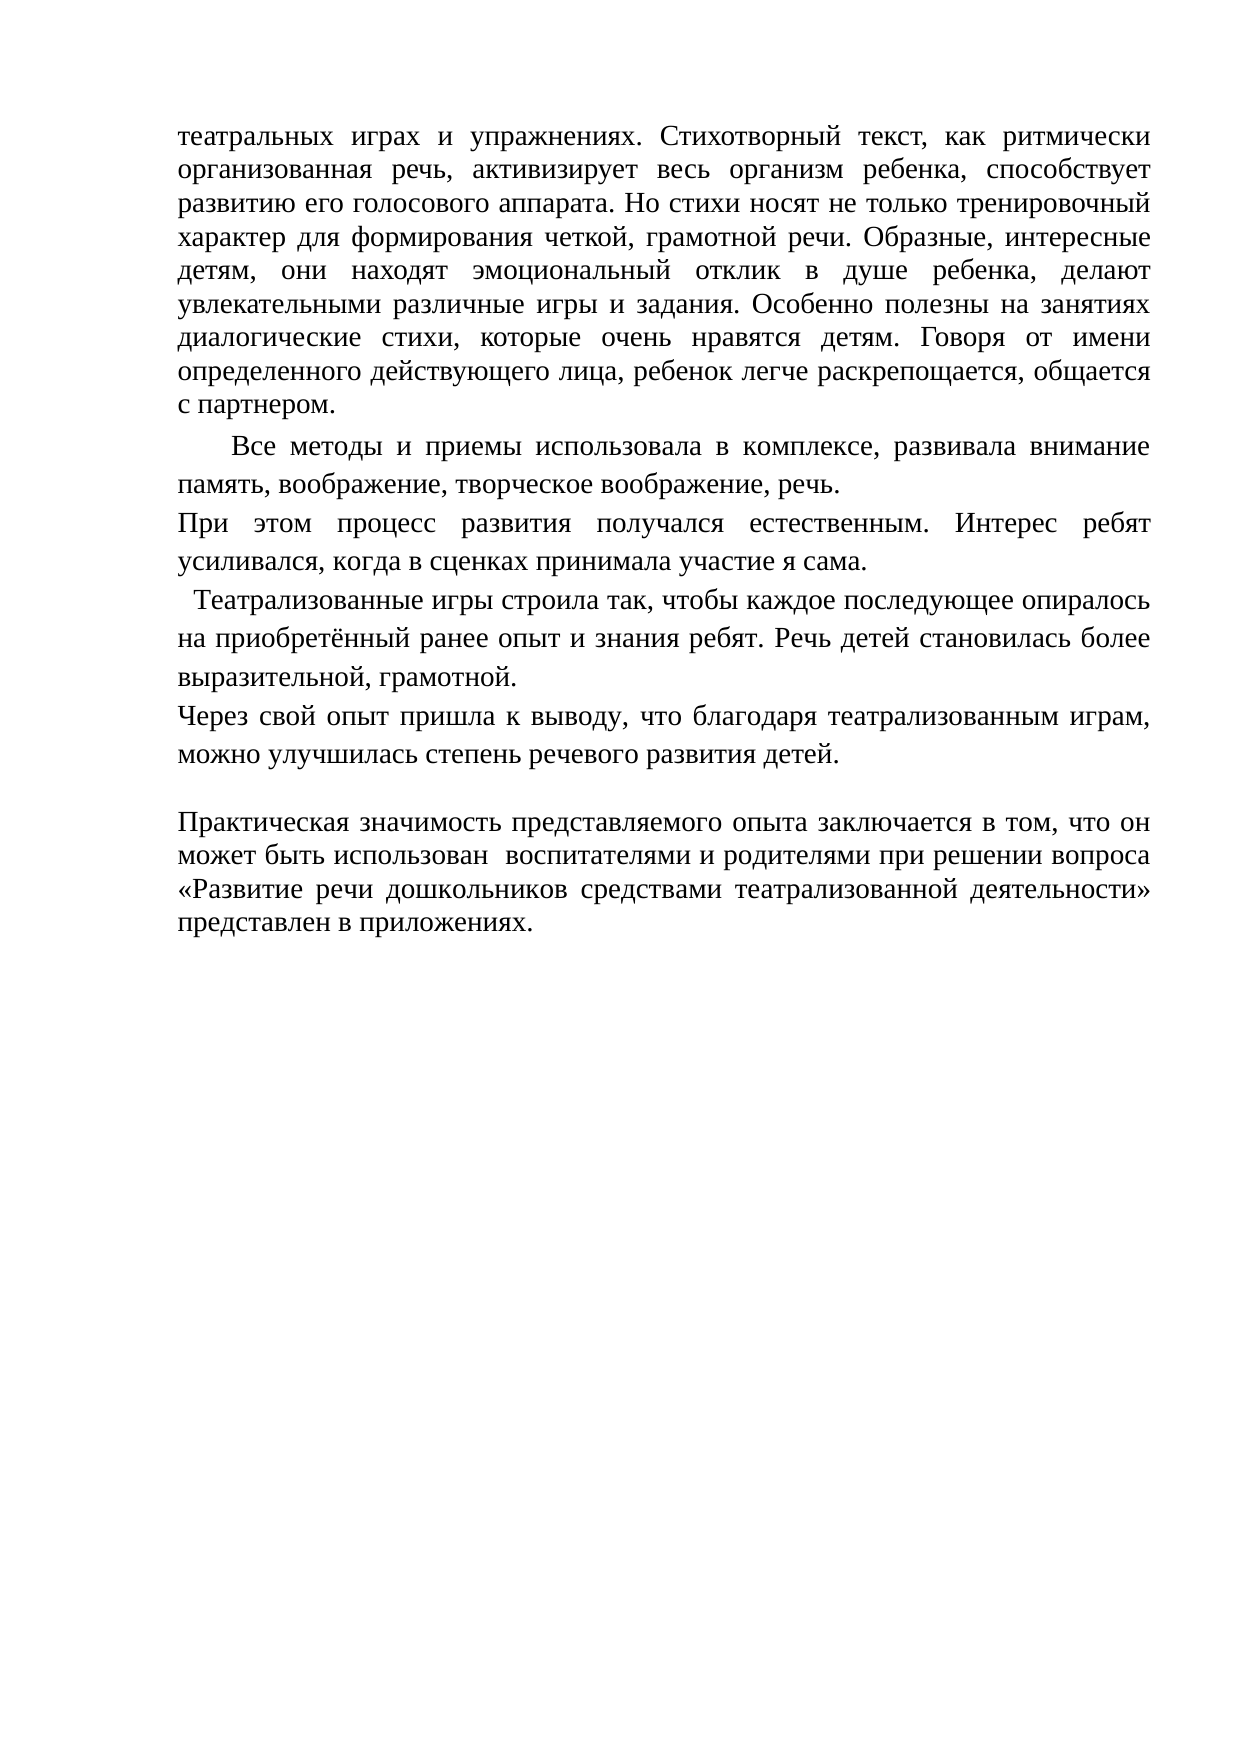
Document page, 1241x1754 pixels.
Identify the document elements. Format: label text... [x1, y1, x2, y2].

text Практическая значимость представляемого опыта заключается в том, что он может быть использован воспитателями и родителями при решении вопроса «Развитие речи дошкольников средствами театрализованной деятельности» представлен в приложениях. [177, 804, 1152, 938]
text Все методы и приемы использовала в комплексе, развивала внимание память, воображение, творческое воображение, речь. [177, 428, 1152, 500]
text Театрализованные игры строила так, чтобы каждое последующее опиралось на приобретённый ранее опыт и знания ребят. Речь детей становилась более выразительной, грамотной. [177, 582, 1152, 693]
text Через свой опыт пришла к выводу, что благодаря театрализованным играм, можно улучшилась степень речевого развития детей. [177, 698, 1152, 770]
text При этом процесс развития получался естественным. Интерес ребят усиливался, когда в сценках принимала участие я сама. [177, 505, 1152, 577]
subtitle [177, 118, 1152, 420]
